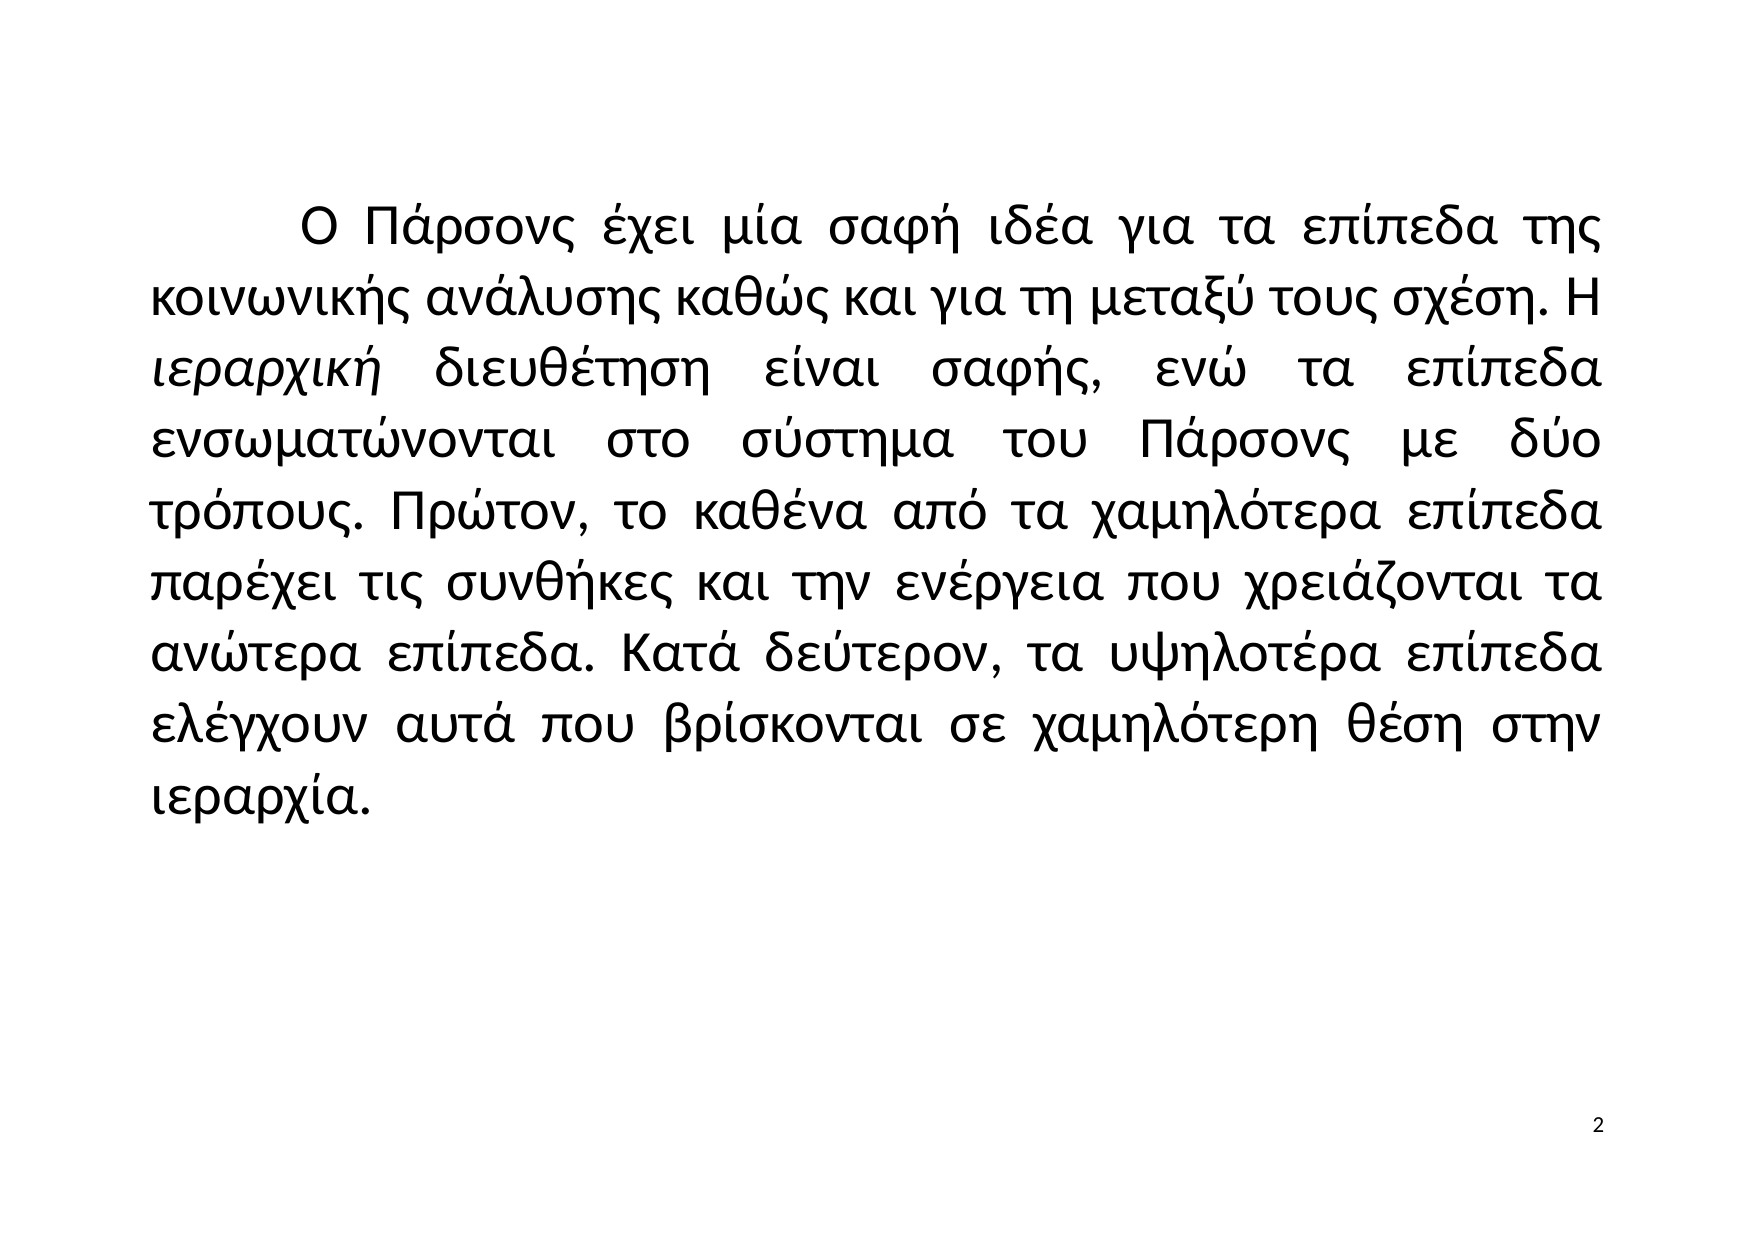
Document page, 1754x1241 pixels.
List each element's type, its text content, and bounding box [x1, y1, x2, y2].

text Ο Πάρσονς έχει μία σαφή ιδέα για τα επίπεδα της κοινωνικής ανάλυσης καθώς και για τη μεταξύ τους σχέση. Η ιεραρχική διευθέτηση είναι σαφής, ενώ τα επίπεδα ενσωματώνονται στο σύστημα του Πάρσονς με δύο τρόπους. Πρώτον, το καθένα από τα χαμηλότερα επίπεδα παρέχει τις συνθήκες και την ενέργεια που χρειάζονται τα ανώτερα επίπεδα. Κατά δεύτερον, τα υψηλοτέρα επίπεδα ελέγχουν αυτά που βρίσκονται σε χαμηλότερη θέση στην ιεραρχία. [150, 187, 1604, 829]
